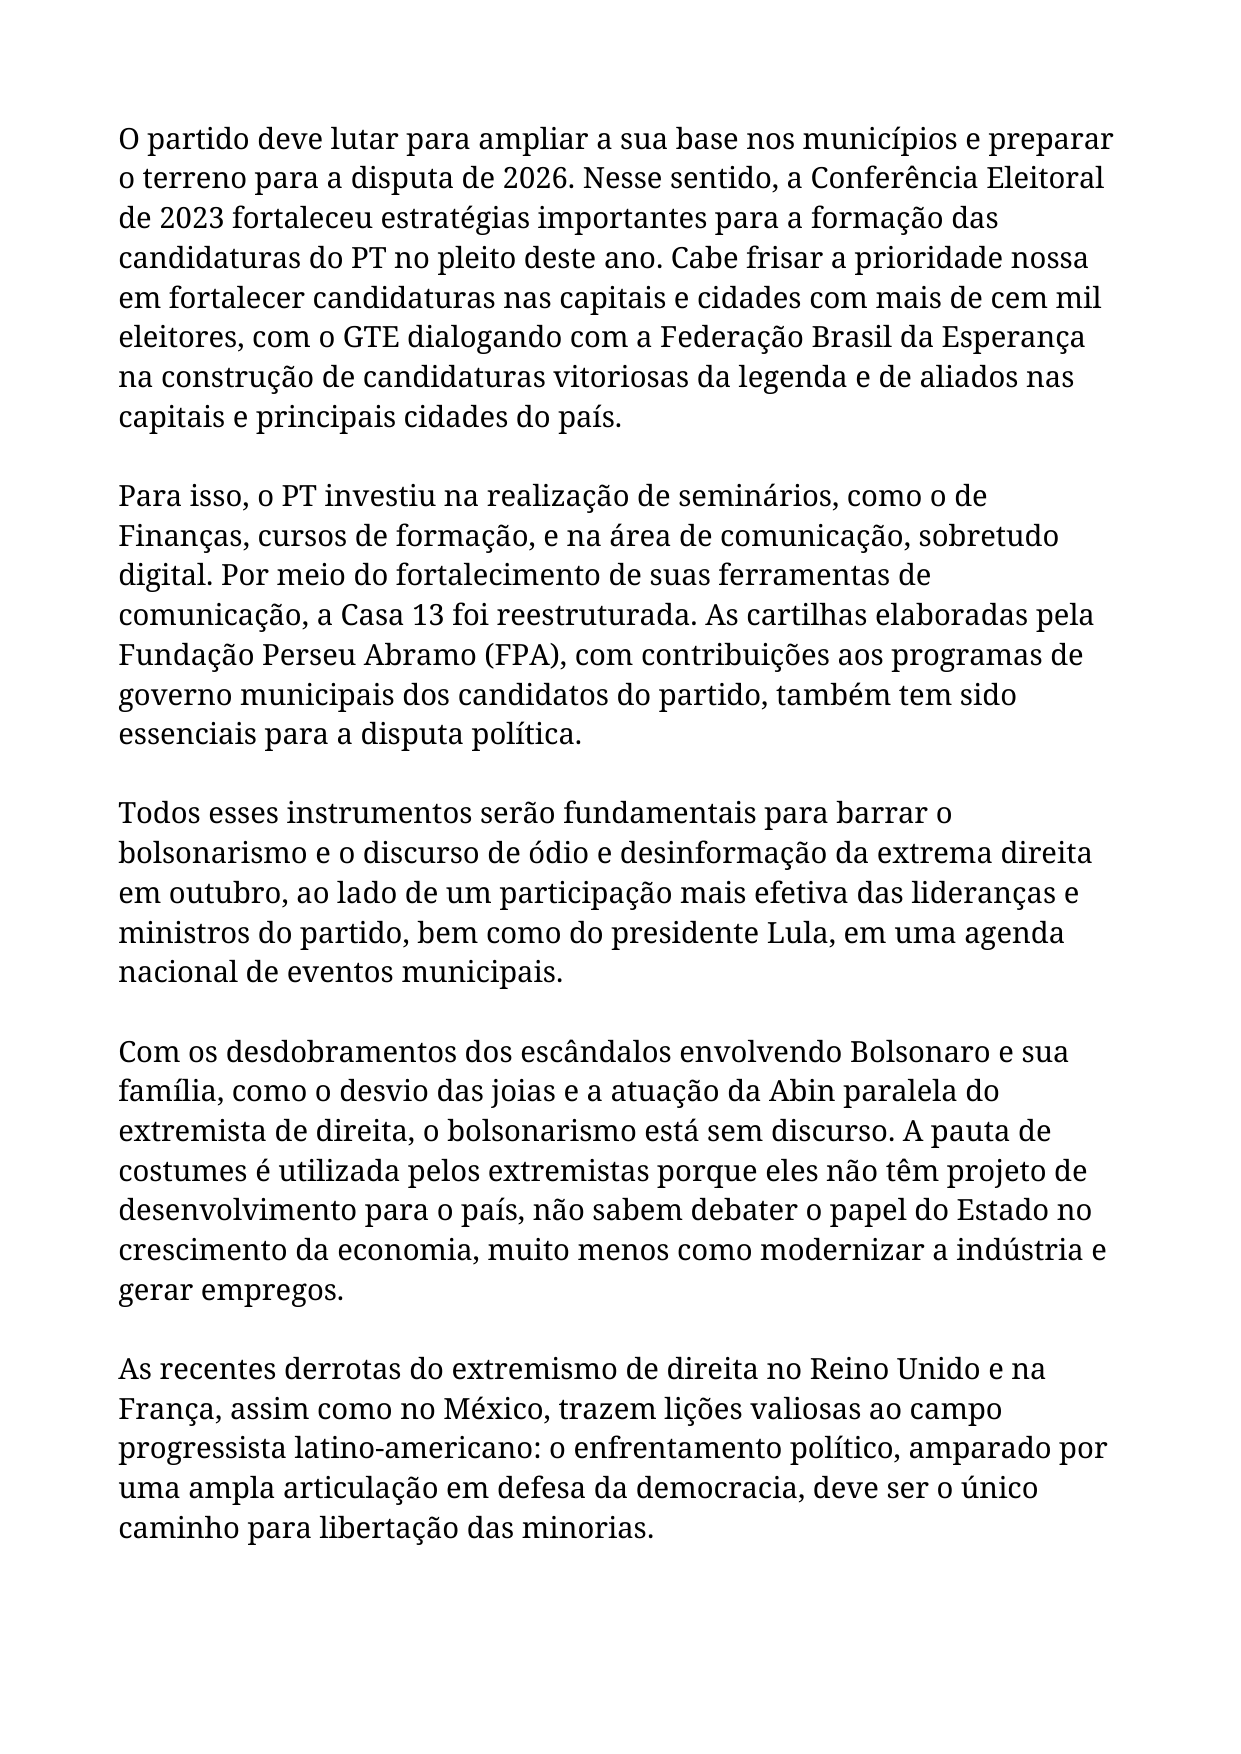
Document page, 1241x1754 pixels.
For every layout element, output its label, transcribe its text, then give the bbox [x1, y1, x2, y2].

text O partido deve lutar para ampliar a sua base nos municípios e preparar o terreno para a disputa de 2026. Nesse sentido, a Conferência Eleitoral de 2023 fortaleceu estratégias importantes para a formação das candidaturas do PT no pleito deste ano. Cabe frisar a prioridade nossa em fortalecer candidaturas nas capitais e cidades com mais de cem mil eleitores, com o GTE dialogando com a Federação Brasil da Esperança na construção de candidaturas vitoriosas da legenda e de aliados nas capitais e principais cidades do país. [118, 118, 1122, 436]
text Com os desdobramentos dos escândalos envolvendo Bolsonaro e sua família, como o desvio das joias e a atuação da Abin paralela do extremista de direita, o bolsonarismo está sem discurso. A pauta de costumes é utilizada pelos extremistas porque eles não têm projeto de desenvolvimento para o país, não sabem debater o papel do Estado no crescimento da economia, muito menos como modernizar a indústria e gerar empregos. [118, 1031, 1122, 1309]
text Para isso, o PT investiu na realização de seminários, como o de Finanças, cursos de formação, e na área de comunicação, sobretudo digital. Por meio do fortalecimento de suas ferramentas de comunicação, a Casa 13 foi reestruturada. As cartilhas elaboradas pela Fundação Perseu Abramo (FPA), com contribuições aos programas de governo municipais dos candidatos do partido, também tem sido essenciais para a disputa política. [118, 475, 1122, 753]
text As recentes derrotas do extremismo de direita no Reino Unido e na França, assim como no México, trazem lições valiosas ao campo progressista latino-americano: o enfrentamento político, amparado por uma ampla articulação em defesa da democracia, deve ser o único caminho para libertação das minorias. [118, 1348, 1122, 1547]
text Todos esses instrumentos serão fundamentais para barrar o bolsonarismo e o discurso de ódio e desinformação da extrema direita em outubro, ao lado de um participação mais efetiva das lideranças e ministros do partido, bem como do presidente Lula, em uma agenda nacional de eventos municipais. [118, 793, 1122, 991]
